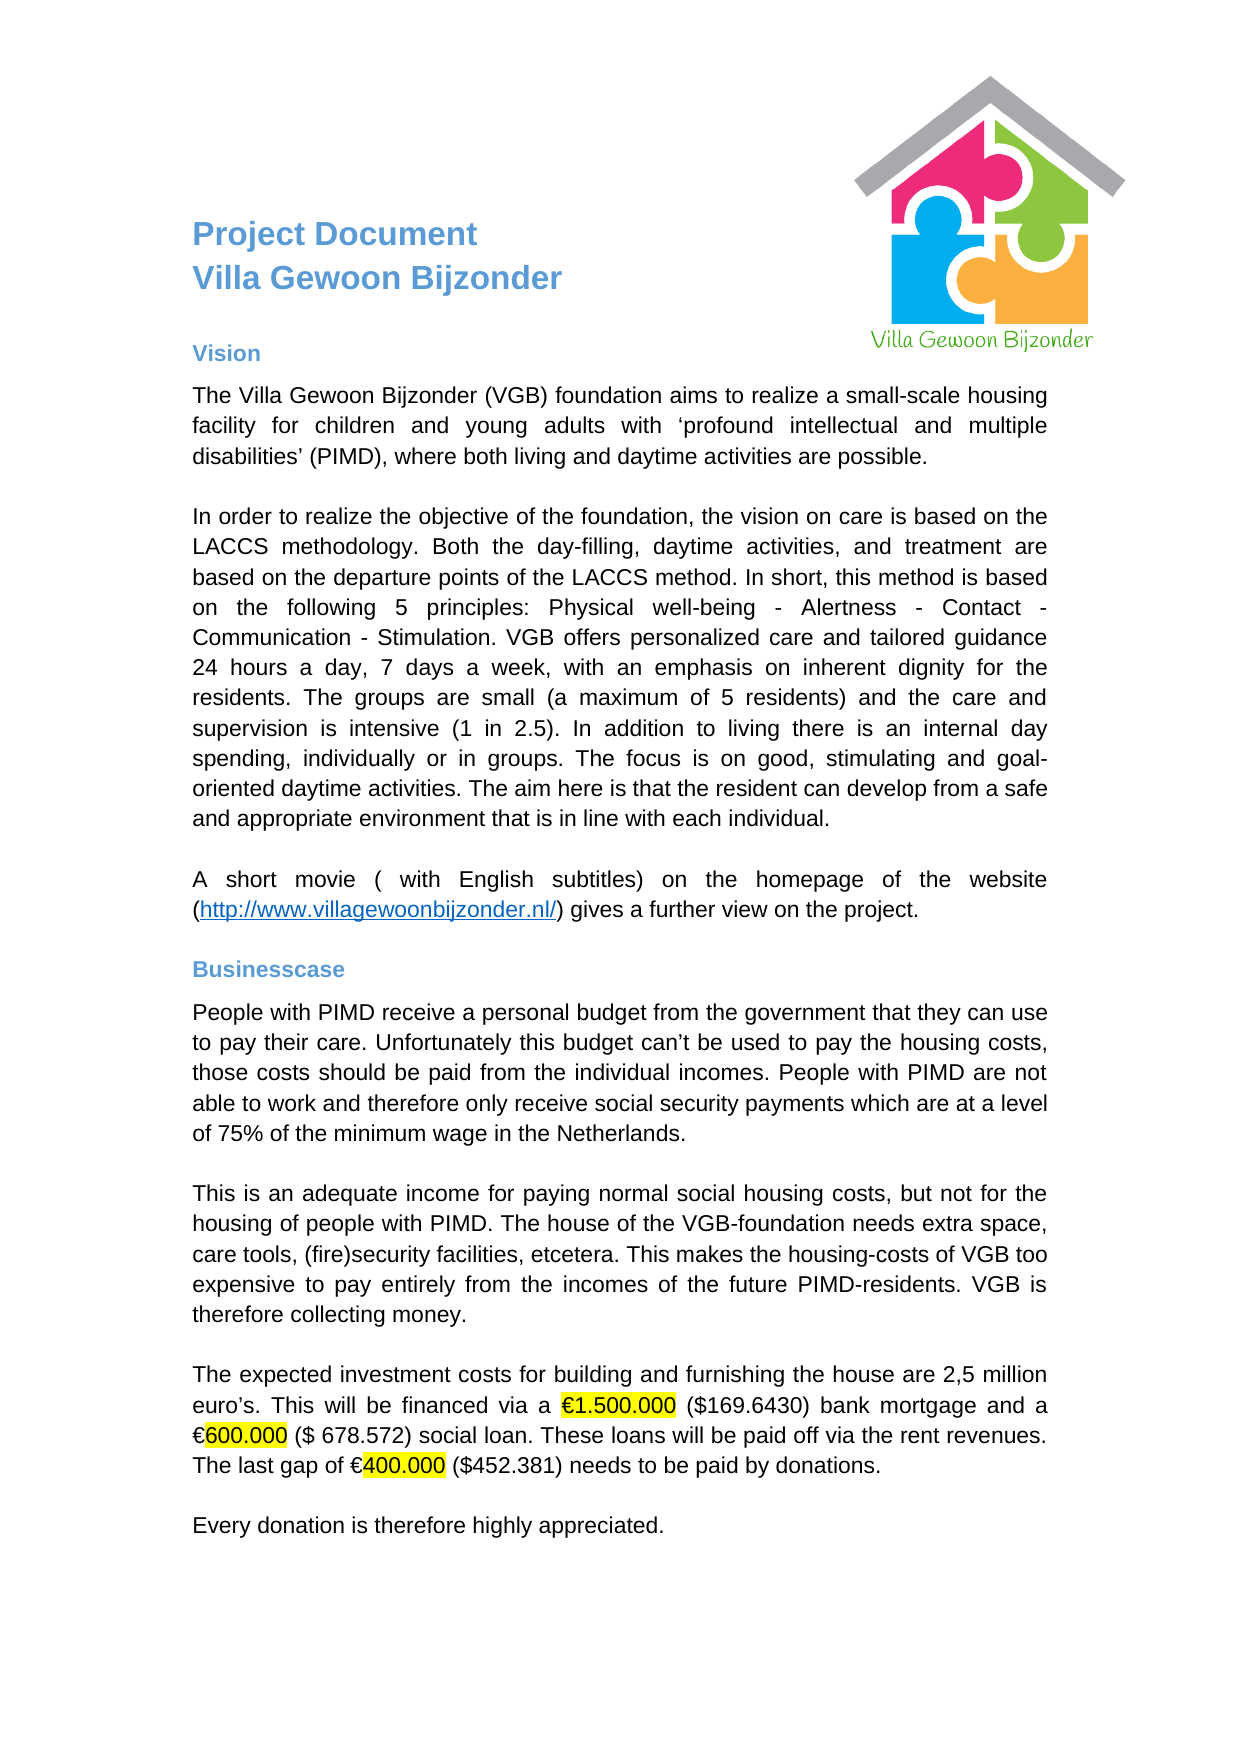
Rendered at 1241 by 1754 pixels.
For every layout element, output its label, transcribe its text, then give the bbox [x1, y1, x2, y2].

text This is an adequate income for paying normal social housing costs, but not for the housing of people with PIMD. The house of the VGB-foundation needs extra space, care tools, (fire)security facilities, etcetera. This makes the housing-costs of VGB too expensive to pay entirely from the incomes of the future PIMD-residents. VGB is therefore collecting money. [192, 1180, 1048, 1327]
text The Villa Gewoon Bijzonder (VGB) foundation aims to realize a small-scale housing facility for children and young adults with ‘profound intellectual and multiple disabilities’ (PIMD), where both living and daytime activities are possible. [192, 382, 1048, 469]
text Every donation is therefore highly appreciated. [192, 1512, 1048, 1539]
text In order to realize the objective of the foundation, the vision on care is based on the LACCS methodology. Both the day-filling, daytime activities, and treatment are based on the departure points of the LACCS method. In short, this method is based on the following 5 principles: Physical well-being - Alertness - Contact - Communication - Stimulation. VGB offers personalized care and tailored guidance 24 hours a day, 7 days a week, with an emphasis on inherent dignity for the residents. The groups are small (a maximum of 5 residents) and the care and supervision is intensive (1 in 2.5). In addition to living there is an internal day spending, individually or in groups. The focus is on good, stimulating and goal-oriented daytime activities. The aim here is that the resident can develop from a safe and appropriate environment that is in line with each individual. [192, 503, 1048, 832]
subtitle Project Document [192, 214, 651, 252]
subtitle Businesscase [192, 956, 1048, 983]
subtitle Vision [192, 339, 1048, 366]
picture [651, 64, 1135, 355]
text The expected investment costs for building and furnishing the house are 2,5 million euro’s. This will be financed via a €1.500.000 ($169.6430) bank mortgage and a €600.000 ($ 678.572) social loan. These loans will be paid off via the rent revenues. The last gap of €400.000 ($452.381) needs to be paid by donations. [192, 1361, 1048, 1478]
text A short movie ( with English subtitles) on the homepage of the website (http://www.villagewoonbijzonder.nl/) gives a further view on the project. [192, 866, 1048, 922]
text People with PIMD receive a personal budget from the government that they can use to pay their care. Unfortunately this budget can’t be used to pay the housing costs, those costs should be paid from the individual incomes. People with PIMD are not able to work and therefore only receive social security payments which are at a level of 75% of the minimum wage in the Netherlands. [192, 999, 1048, 1146]
subtitle Villa Gewoon Bijzonder [192, 258, 651, 296]
